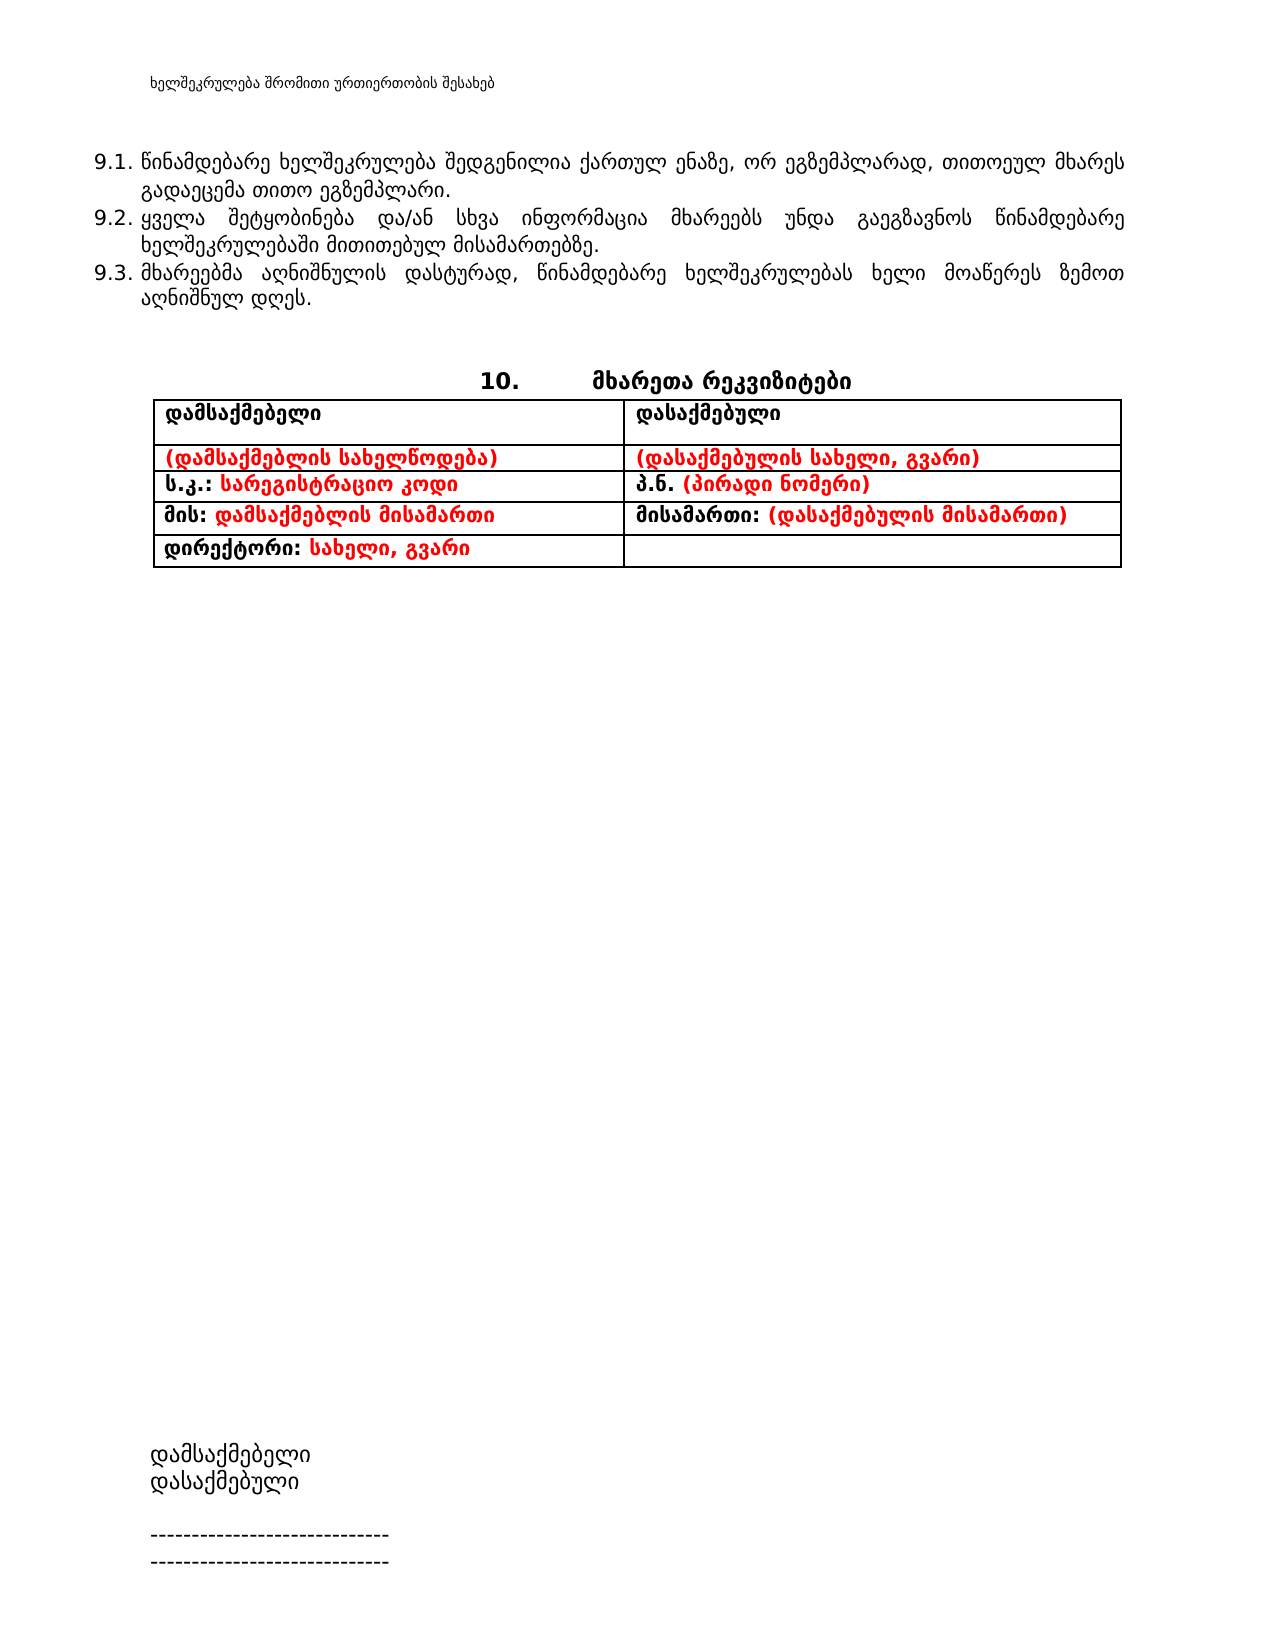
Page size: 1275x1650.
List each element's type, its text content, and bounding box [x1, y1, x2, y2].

table_cell მისამართი: (დასაქმებულის მისამართი) [625, 503, 1120, 533]
table_cell პ.ნ. (პირადი ნომერი) [625, 472, 1120, 501]
table_header დასაქმებული [625, 401, 1120, 444]
list მხარეებმა აღნიშნულის დასტურად, წინამდებარე ხელშეკრულებას ხელი მოაწერეს ზემოთ აღნიშნულ დღეს. [94, 261, 1125, 310]
list ყველა შეტყობინება და/ან სხვა ინფორმაცია მხარეებს უნდა გაეგზავნოს წინამდებარე ხელშეკრულებაში მითითებულ მისამართებზე. [94, 206, 1125, 258]
table_cell (დამსაქმებლის სახელწოდება) [155, 446, 623, 470]
list წინამდებარე ხელშეკრულება შედგენილია ქართულ ენაზე, ორ ეგზემპლარად, თითოეულ მხარეს გადაეცემა თითო ეგზემპლარი. [94, 150, 1125, 202]
table_cell მის: დამსაქმებლის მისამართი [155, 503, 623, 533]
list მხარეთა რეკვიზიტები [187, 368, 1144, 395]
table_cell [625, 536, 1120, 566]
table_header დამსაქმებელი [155, 401, 623, 444]
table_cell დირექტორი: სახელი, გვარი [155, 536, 623, 566]
table_cell (დასაქმებულის სახელი, გვარი) [625, 446, 1120, 470]
table_cell ს.კ.: სარეგისტრაციო კოდი [155, 472, 623, 501]
